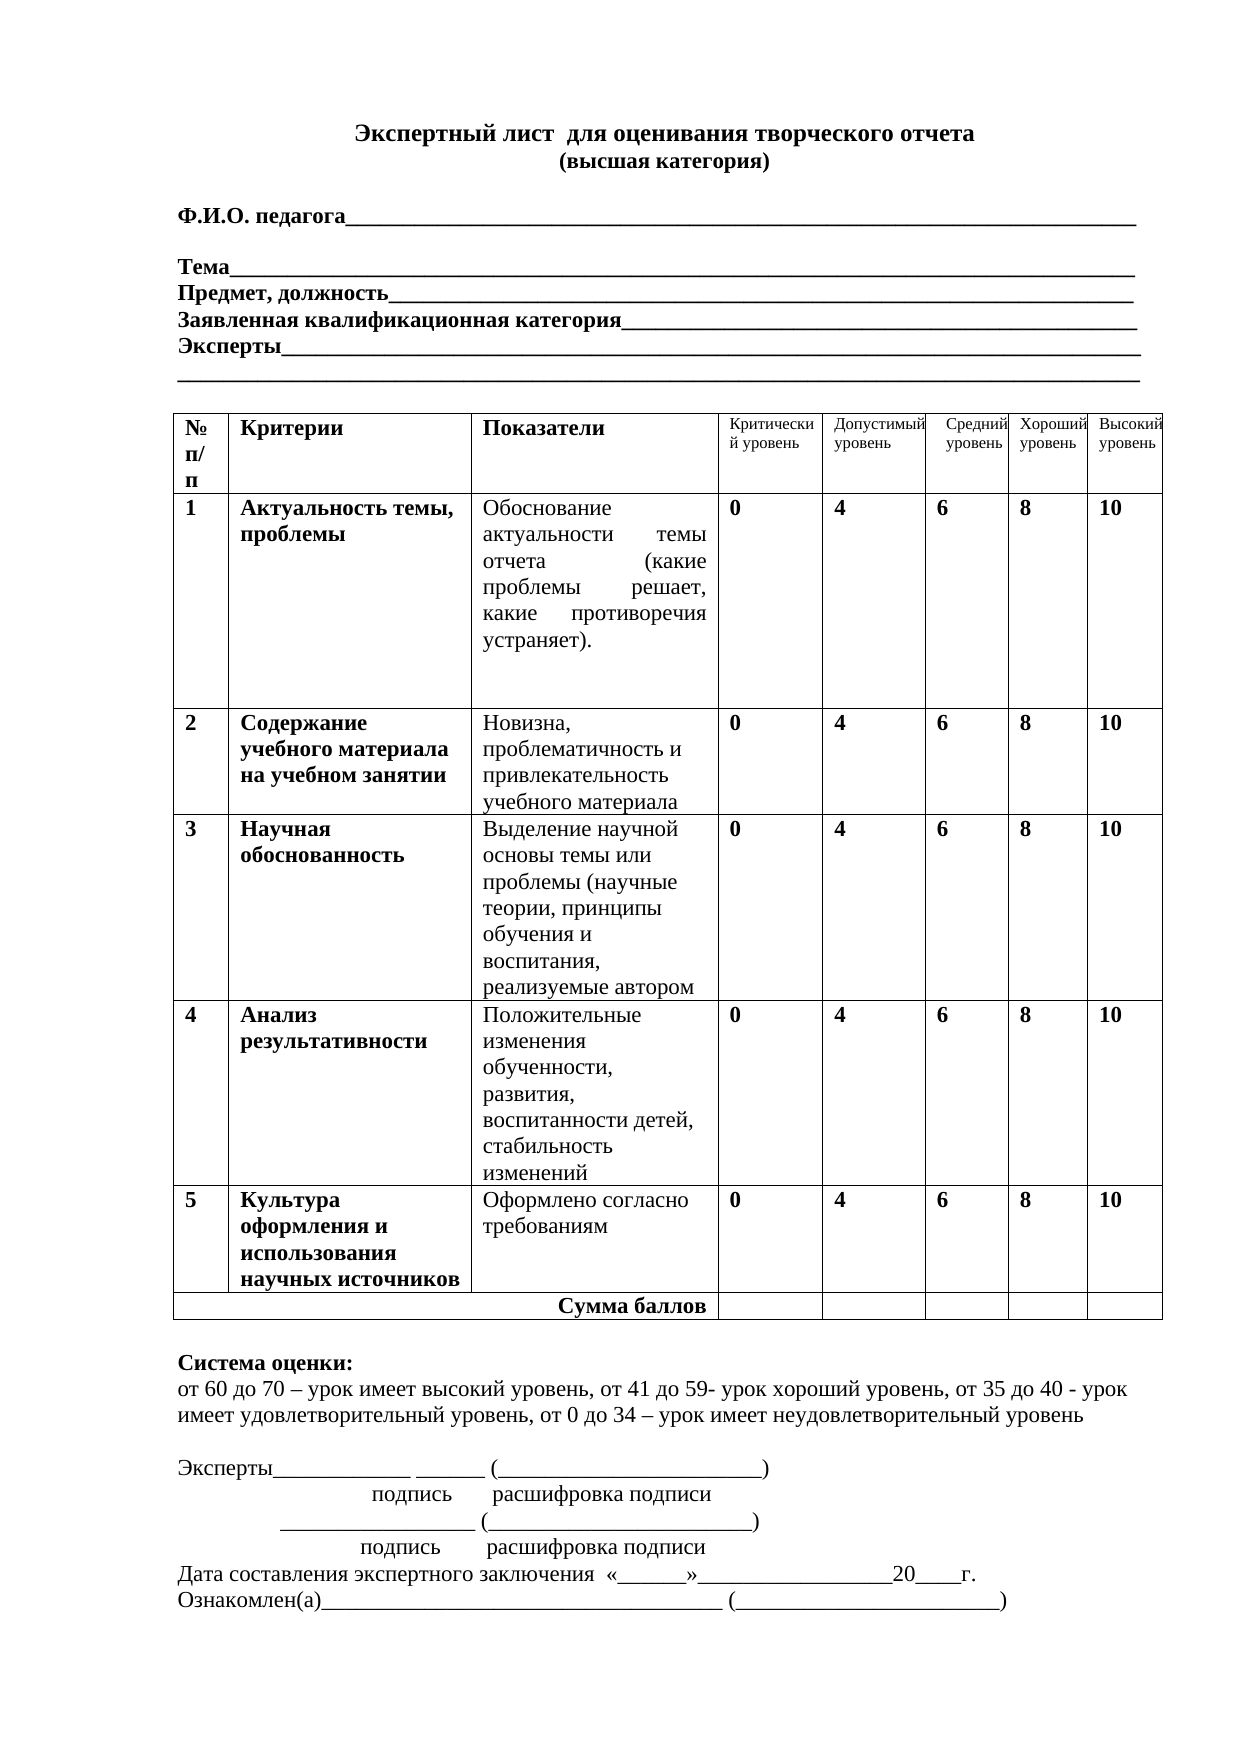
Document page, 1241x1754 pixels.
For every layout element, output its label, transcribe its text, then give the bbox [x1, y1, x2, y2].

table_header № п/п [174, 414, 228, 493]
text Система оценки: [177, 1349, 1152, 1375]
table_cell Культура оформления и использования научных источников [229, 1186, 471, 1292]
table_cell 6 [926, 1186, 1008, 1292]
text Эксперты____________ ______ (_______________________) [177, 1454, 1152, 1481]
table_cell 10 [1088, 1186, 1162, 1292]
table_cell 6 [926, 815, 1008, 999]
table_cell [719, 1293, 822, 1319]
table_cell 8 [1009, 1186, 1087, 1292]
table_cell 0 [719, 709, 822, 814]
table_cell Анализ результативности [229, 1001, 471, 1185]
table_cell 8 [1009, 815, 1087, 999]
text Тема_______________________________________________________________________________ [177, 253, 1152, 279]
table_cell 10 [1088, 494, 1162, 708]
table_cell 10 [1088, 815, 1162, 999]
table_header Высокий уровень [1088, 414, 1162, 493]
text Заявленная квалификационная категория_____________________________________________ [177, 306, 1152, 332]
table_header Критерии [229, 414, 471, 493]
table_cell Научная обоснованность [229, 815, 471, 999]
table_header Средний уровень [926, 414, 1008, 493]
table_cell Новизна, проблематичность и привлекательность учебного материала [472, 709, 718, 814]
table_cell 10 [1088, 709, 1162, 814]
table_cell 4 [823, 709, 925, 814]
table_cell 4 [174, 1001, 228, 1185]
text Экспертный лист для оценивания творческого отчета [177, 118, 1152, 147]
table_cell Содержание учебного материала на учебном занятии [229, 709, 471, 814]
text Дата составления экспертного заключения «______»_________________20____г. [177, 1559, 1152, 1586]
table_cell 4 [823, 815, 925, 999]
table_cell 8 [1009, 1001, 1087, 1185]
table_cell Обоснование актуальности темы отчета (какие проблемы решает, какие противоречия устраняет). [472, 494, 718, 708]
table_cell Выделение научной основы темы или проблемы (научные теории, принципы обучения и воспитания, реализуемые автором [472, 815, 718, 999]
text _________________ (_______________________) [177, 1507, 1152, 1533]
table_cell Положительные изменения обученности, развития, воспитанности детей, стабильность изменений [472, 1001, 718, 1185]
text от 60 до 70 – урок имеет высокий уровень, от 41 до 59- урок хороший уровень, от 35 до 40 - урок имеет удовлетворительный уровень, от 0 до 34 – урок имеет неудовлетворительный уровень [177, 1375, 1152, 1428]
table_cell 6 [926, 709, 1008, 814]
text Предмет, должность_________________________________________________________________ [177, 279, 1152, 306]
table_cell 0 [719, 494, 822, 708]
table_cell 6 [926, 1001, 1008, 1185]
table_cell 0 [719, 815, 822, 999]
table_cell 10 [1088, 1001, 1162, 1185]
table_cell 0 [719, 1001, 822, 1185]
table_header Допустимый уровень [823, 414, 925, 493]
table_cell 0 [719, 1186, 822, 1292]
text подпись расшифровка подписи [177, 1533, 1152, 1559]
text Ознакомлен(а)___________________________________ (_______________________) [177, 1586, 1152, 1612]
table_cell 8 [1009, 709, 1087, 814]
table_cell Оформлено согласно требованиям [472, 1186, 718, 1292]
table_cell 8 [1009, 494, 1087, 708]
table_cell 6 [926, 494, 1008, 708]
table_cell 2 [174, 709, 228, 814]
table_cell [1088, 1293, 1162, 1319]
text Ф.И.О. педагога_____________________________________________________________________ [177, 202, 1152, 228]
table_cell [823, 1293, 925, 1319]
table_cell 5 [174, 1186, 228, 1292]
table_cell 3 [174, 815, 228, 999]
table_cell 4 [823, 1001, 925, 1185]
table_cell Сумма баллов [174, 1293, 718, 1319]
table_cell Актуальность темы, проблемы [229, 494, 471, 708]
table_header Показатели [472, 414, 718, 493]
table_cell 4 [823, 1186, 925, 1292]
text (высшая категория) [177, 147, 1152, 173]
table_cell [1009, 1293, 1087, 1319]
table_header Критический уровень [719, 414, 822, 493]
text Эксперты___________________________________________________________________________ [177, 332, 1152, 358]
table_header Хороший уровень [1009, 414, 1087, 493]
table_cell [926, 1293, 1008, 1319]
text ____________________________________________________________________________________ [88, 358, 1152, 385]
table_cell 1 [174, 494, 228, 708]
table_cell 4 [823, 494, 925, 708]
text подпись расшифровка подписи [177, 1481, 1152, 1507]
